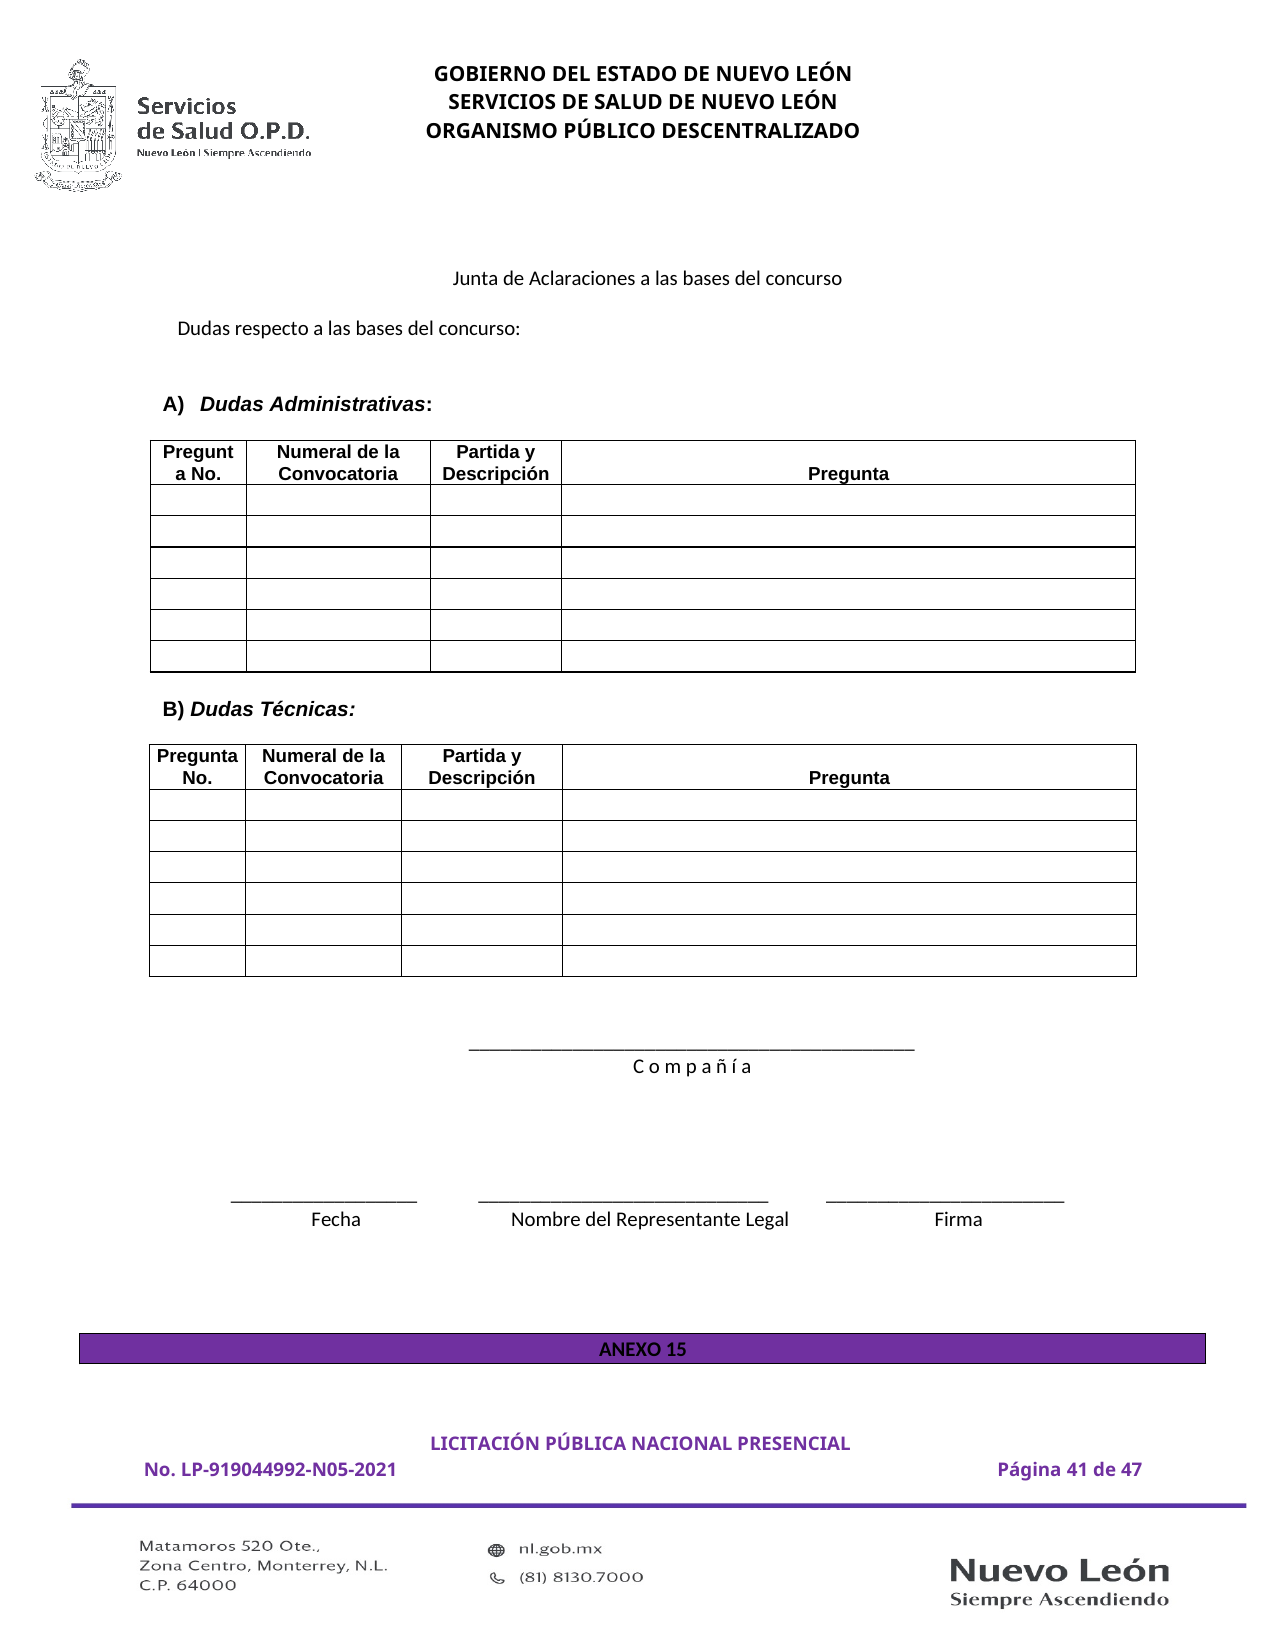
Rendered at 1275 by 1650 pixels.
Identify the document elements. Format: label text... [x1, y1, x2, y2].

table_cell [402, 790, 562, 820]
list Dudas Administrativas: [162, 392, 1197, 416]
table_header Partida y Descripción [402, 745, 562, 788]
table_header Numeral de la Convocatoria [247, 441, 430, 484]
table_cell [563, 883, 1136, 913]
table_cell [431, 516, 561, 546]
table_cell [246, 946, 401, 976]
table_cell [150, 821, 245, 851]
table_cell [151, 485, 246, 515]
table_header Pregunta No. [151, 441, 246, 484]
table_cell [246, 821, 401, 851]
table_cell [246, 915, 401, 945]
text Dudas respecto a las bases del concurso: [177, 316, 1207, 341]
table_cell [431, 485, 561, 515]
table_cell [431, 579, 561, 609]
table_cell [150, 915, 245, 945]
table_header Partida y Descripción [431, 441, 561, 484]
text B) Dudas Técnicas: [89, 696, 1197, 720]
text ANEXO 15 [80, 1334, 1205, 1363]
table_cell [150, 790, 245, 820]
table_cell [247, 610, 430, 640]
table_header Pregunta No. [150, 745, 245, 788]
table_cell [151, 548, 246, 578]
table_cell [151, 579, 246, 609]
table_cell [246, 790, 401, 820]
table_cell [247, 548, 430, 578]
table_cell [402, 946, 562, 976]
table_cell [562, 516, 1135, 546]
text ___________________________________________ [177, 1028, 1207, 1053]
table_cell [151, 516, 246, 546]
table_cell [402, 915, 562, 945]
table_cell [402, 821, 562, 851]
table_cell [402, 883, 562, 913]
text Fecha Nombre del Representante Legal Firma [89, 1206, 1207, 1231]
table_cell [563, 915, 1136, 945]
table_cell [563, 946, 1136, 976]
table_cell [150, 883, 245, 913]
text __________________ ____________________________ _______________________ [89, 1180, 1207, 1206]
table_cell [562, 485, 1135, 515]
table_cell [247, 579, 430, 609]
table_cell [247, 641, 430, 671]
picture [0, 2, 346, 248]
table_cell [151, 641, 246, 671]
table_header Pregunta [562, 441, 1135, 484]
table_cell [246, 852, 401, 882]
table_cell [151, 610, 246, 640]
table_cell [150, 946, 245, 976]
table_cell [246, 883, 401, 913]
table_cell [402, 852, 562, 882]
table_header Pregunta [563, 745, 1136, 788]
table_header Numeral de la Convocatoria [246, 745, 401, 788]
table_cell [247, 485, 430, 515]
table_cell [150, 852, 245, 882]
table_cell [563, 790, 1136, 820]
table_cell [563, 852, 1136, 882]
table_cell [247, 516, 430, 546]
table_cell [431, 641, 561, 671]
table_cell [562, 641, 1135, 671]
table_cell [562, 548, 1135, 578]
text C o m p a ñ í a [177, 1053, 1207, 1079]
table_cell [431, 548, 561, 578]
table_cell [562, 610, 1135, 640]
table_cell [431, 610, 561, 640]
table_cell [562, 579, 1135, 609]
picture [66, 1498, 1247, 1616]
table_cell [563, 821, 1136, 851]
text Junta de Aclaraciones a las bases del concurso [89, 265, 1207, 290]
